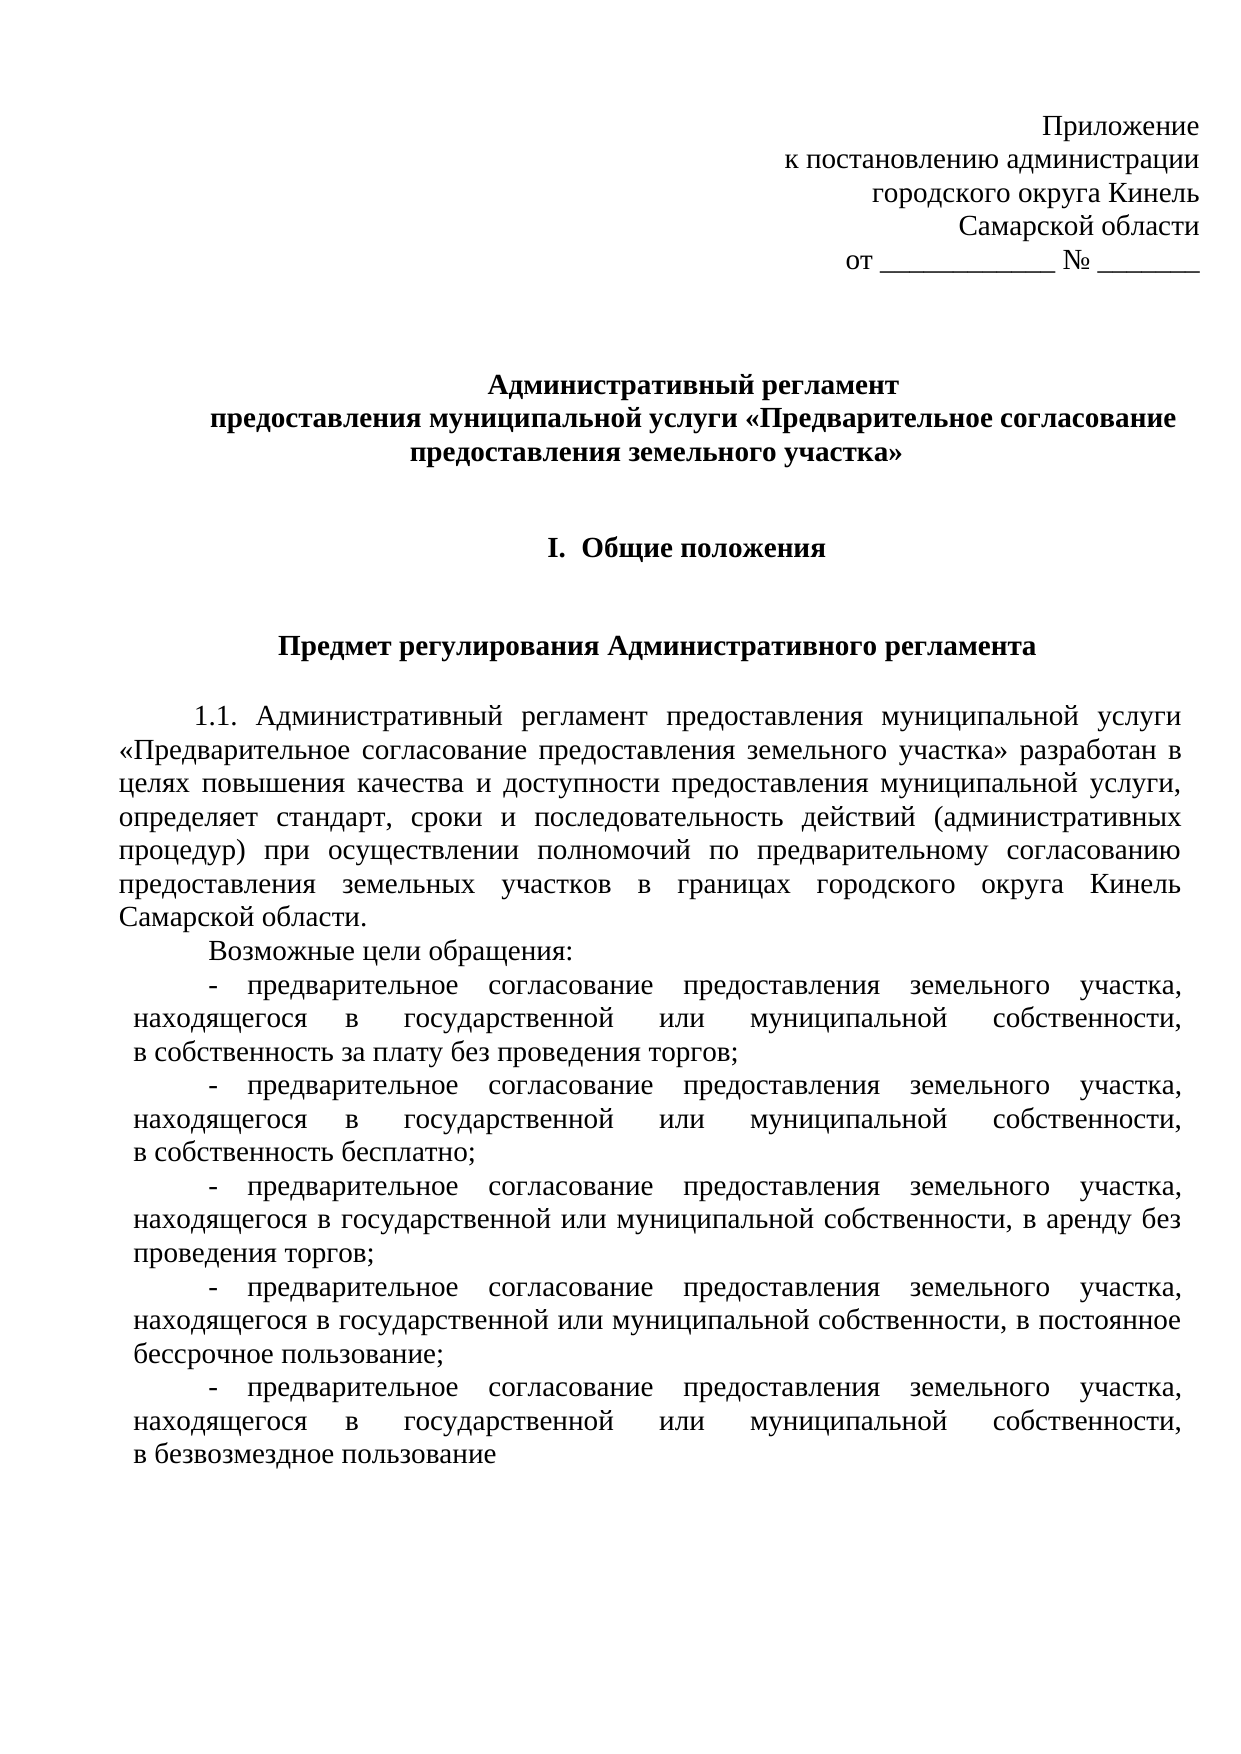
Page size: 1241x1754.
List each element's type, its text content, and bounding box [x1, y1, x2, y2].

text предоставления муниципальной услуги «Предварительное согласование предоставления земельного участка» [119, 401, 1194, 468]
text городского округа Кинель [119, 175, 1199, 209]
text к постановлению администрации [119, 142, 1199, 175]
text Самарской области [119, 209, 1199, 242]
text Предмет регулирования Административного регламента [151, 628, 1163, 661]
list предварительное согласование предоставления земельного участка, находящегося в государственной или муниципальной собственности, в собственность бесплатно; [133, 1067, 1182, 1168]
subtitle Общие положения [547, 530, 1198, 563]
list предварительное согласование предоставления земельного участка, находящегося в государственной или муниципальной собственности, в собственность за плату без проведения торгов; [133, 967, 1182, 1067]
list предварительное согласование предоставления земельного участка, находящегося в государственной или муниципальной собственности, в безвозмездное пользование [133, 1369, 1182, 1470]
text от ____________ № _______ [119, 242, 1199, 276]
text Административный регламент [119, 368, 1194, 401]
text Приложение [119, 108, 1199, 142]
list предварительное согласование предоставления земельного участка, находящегося в государственной или муниципальной собственности, в аренду без проведения торгов; [133, 1168, 1182, 1269]
text Возможные цели обращения: [208, 933, 1198, 967]
list предварительное согласование предоставления земельного участка, находящегося в государственной или муниципальной собственности, в постоянное бессрочное пользование; [133, 1269, 1182, 1369]
list 1.1. Административный регламент предоставления муниципальной услуги «Предварительное согласование предоставления земельного участка» разработан в целях повышения качества и доступности предоставления муниципальной услуги, определяет стандарт, сроки и последовательность действий (административных процедур) при осуществлении полномочий по предварительному согласованию предоставления земельных участков в границах городского округа Кинель Самарской области. [119, 698, 1181, 933]
